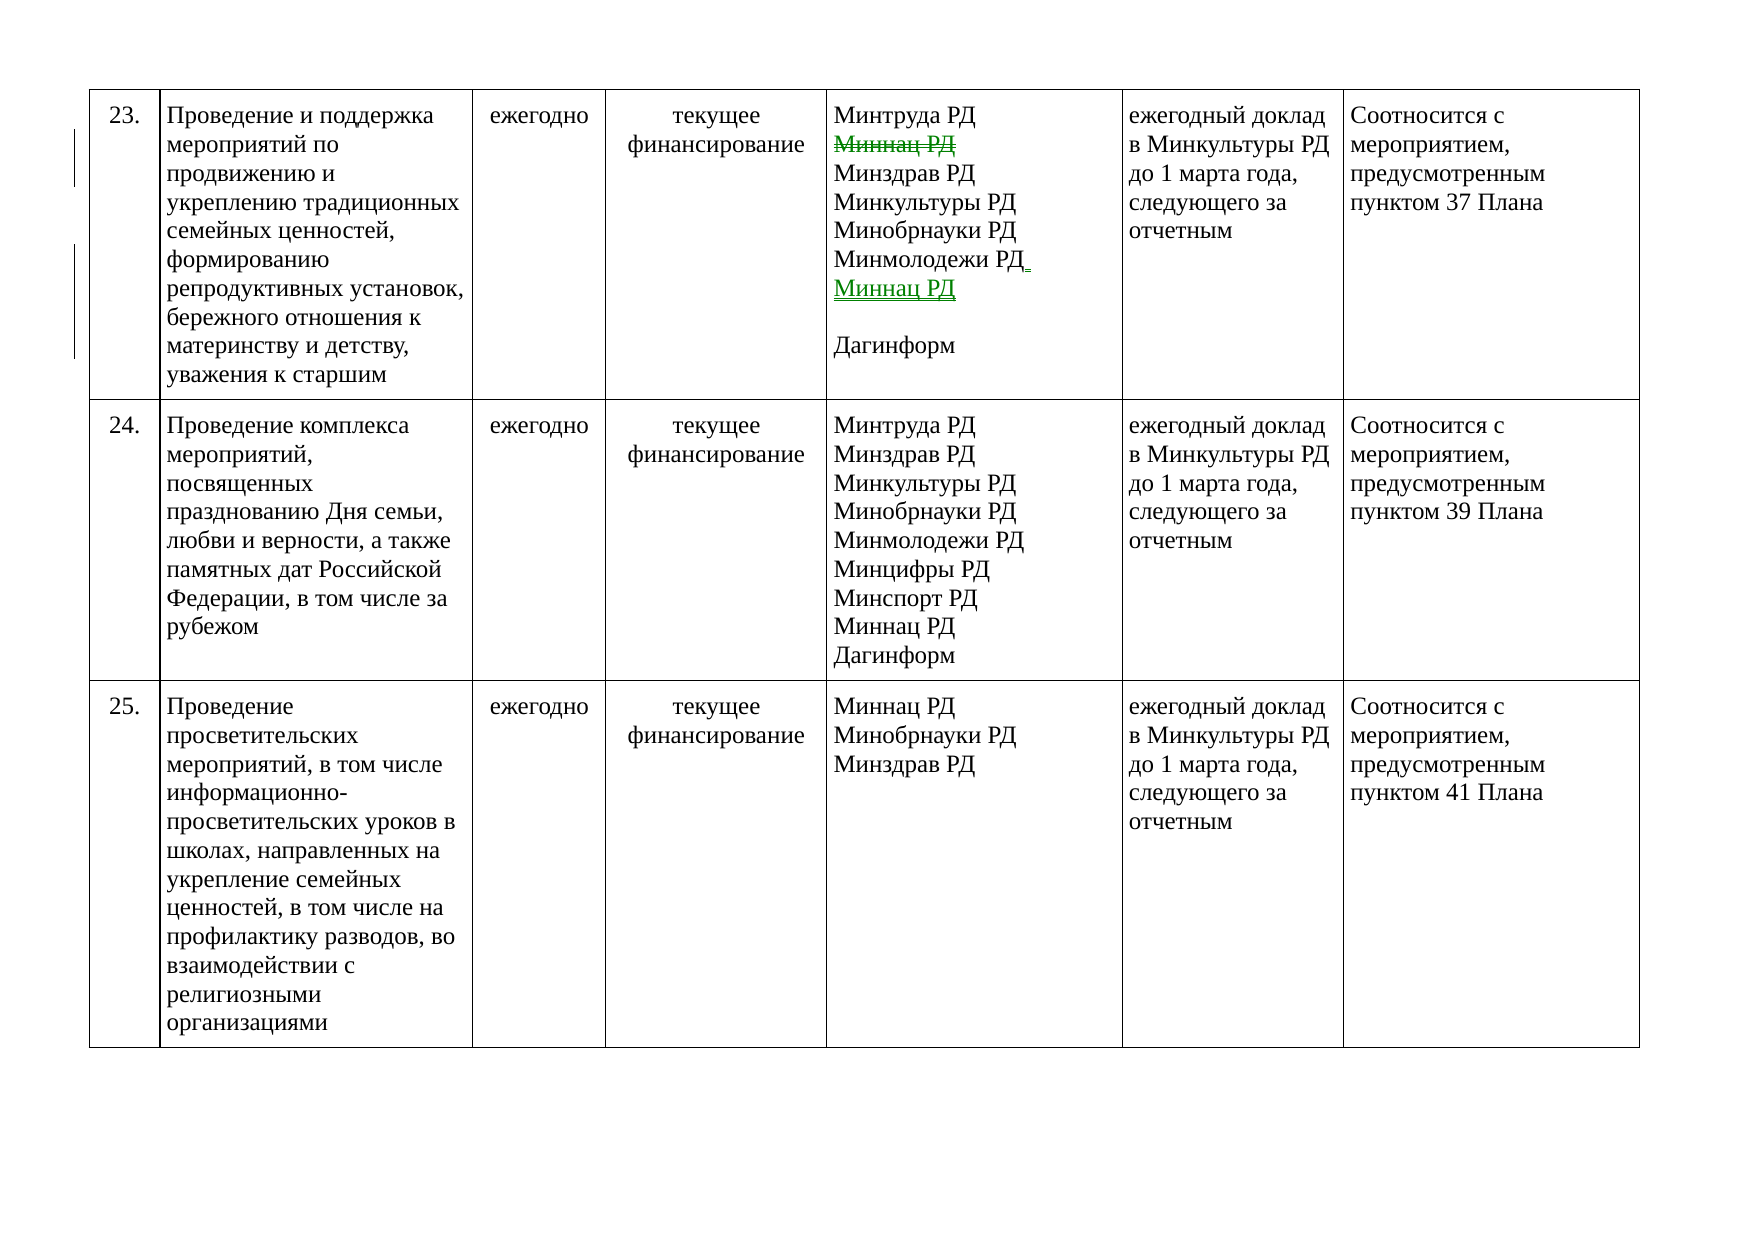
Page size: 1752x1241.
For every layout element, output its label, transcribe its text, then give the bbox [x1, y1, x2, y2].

table_cell 24. [90, 400, 159, 679]
table_cell Проведение комплекса мероприятий, посвященных празднованию Дня семьи, любви и верности, а также памятных дат Российской Федерации, в том числе за рубежом [161, 400, 472, 679]
table_cell ежегодно [473, 681, 605, 1047]
table_cell текущее финансирование [606, 90, 826, 398]
table_cell Соотносится с мероприятием, предусмотренным пунктом 41 Плана [1344, 681, 1639, 1047]
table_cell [606, 681, 826, 1047]
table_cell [1123, 681, 1343, 1047]
table_cell 25. [90, 681, 159, 1047]
table_cell Минтруда РД Минздрав РД Минкультуры РД Минобрнауки РД Минмолодежи РД Минцифры РД Минспорт РД Миннац РД Дагинформ [827, 400, 1122, 679]
table_cell Соотносится с мероприятием, предусмотренным пунктом 37 Плана [1344, 90, 1639, 398]
table_cell ежегодный доклад в Минкультуры РД до 1 марта года, следующего за отчетным [1123, 400, 1343, 679]
table_cell Минтруда РД Минздрав РД Минкультуры РД Минобрнауки РД Минмолодежи РД Дагинформ [827, 90, 1122, 398]
table_cell Проведение и поддержка мероприятий по продвижению и укреплению традиционных семейных ценностей, формированию репродуктивных установок, бережного отношения к материнству и детству, уважения к старшим [161, 90, 472, 398]
table_cell ежегодно [473, 90, 605, 398]
table_cell Миннац РД Минобрнауки РД Минздрав РД [827, 681, 1122, 1047]
table_cell Проведение просветительских мероприятий, в том числе информационно-просветительских уроков в школах, направленных на укрепление семейных ценностей, в том числе на профилактику разводов, во взаимодействии с религиозными организациями [161, 681, 472, 1047]
table_cell ежегодно [473, 400, 605, 679]
table_cell Соотносится с мероприятием, предусмотренным пунктом 39 Плана [1344, 400, 1639, 679]
table_cell текущее финансирование [606, 400, 826, 679]
table_cell ежегодный доклад в Минкультуры РД до 1 марта года, следующего за отчетным [1123, 90, 1343, 398]
table_cell 23. [90, 90, 159, 398]
